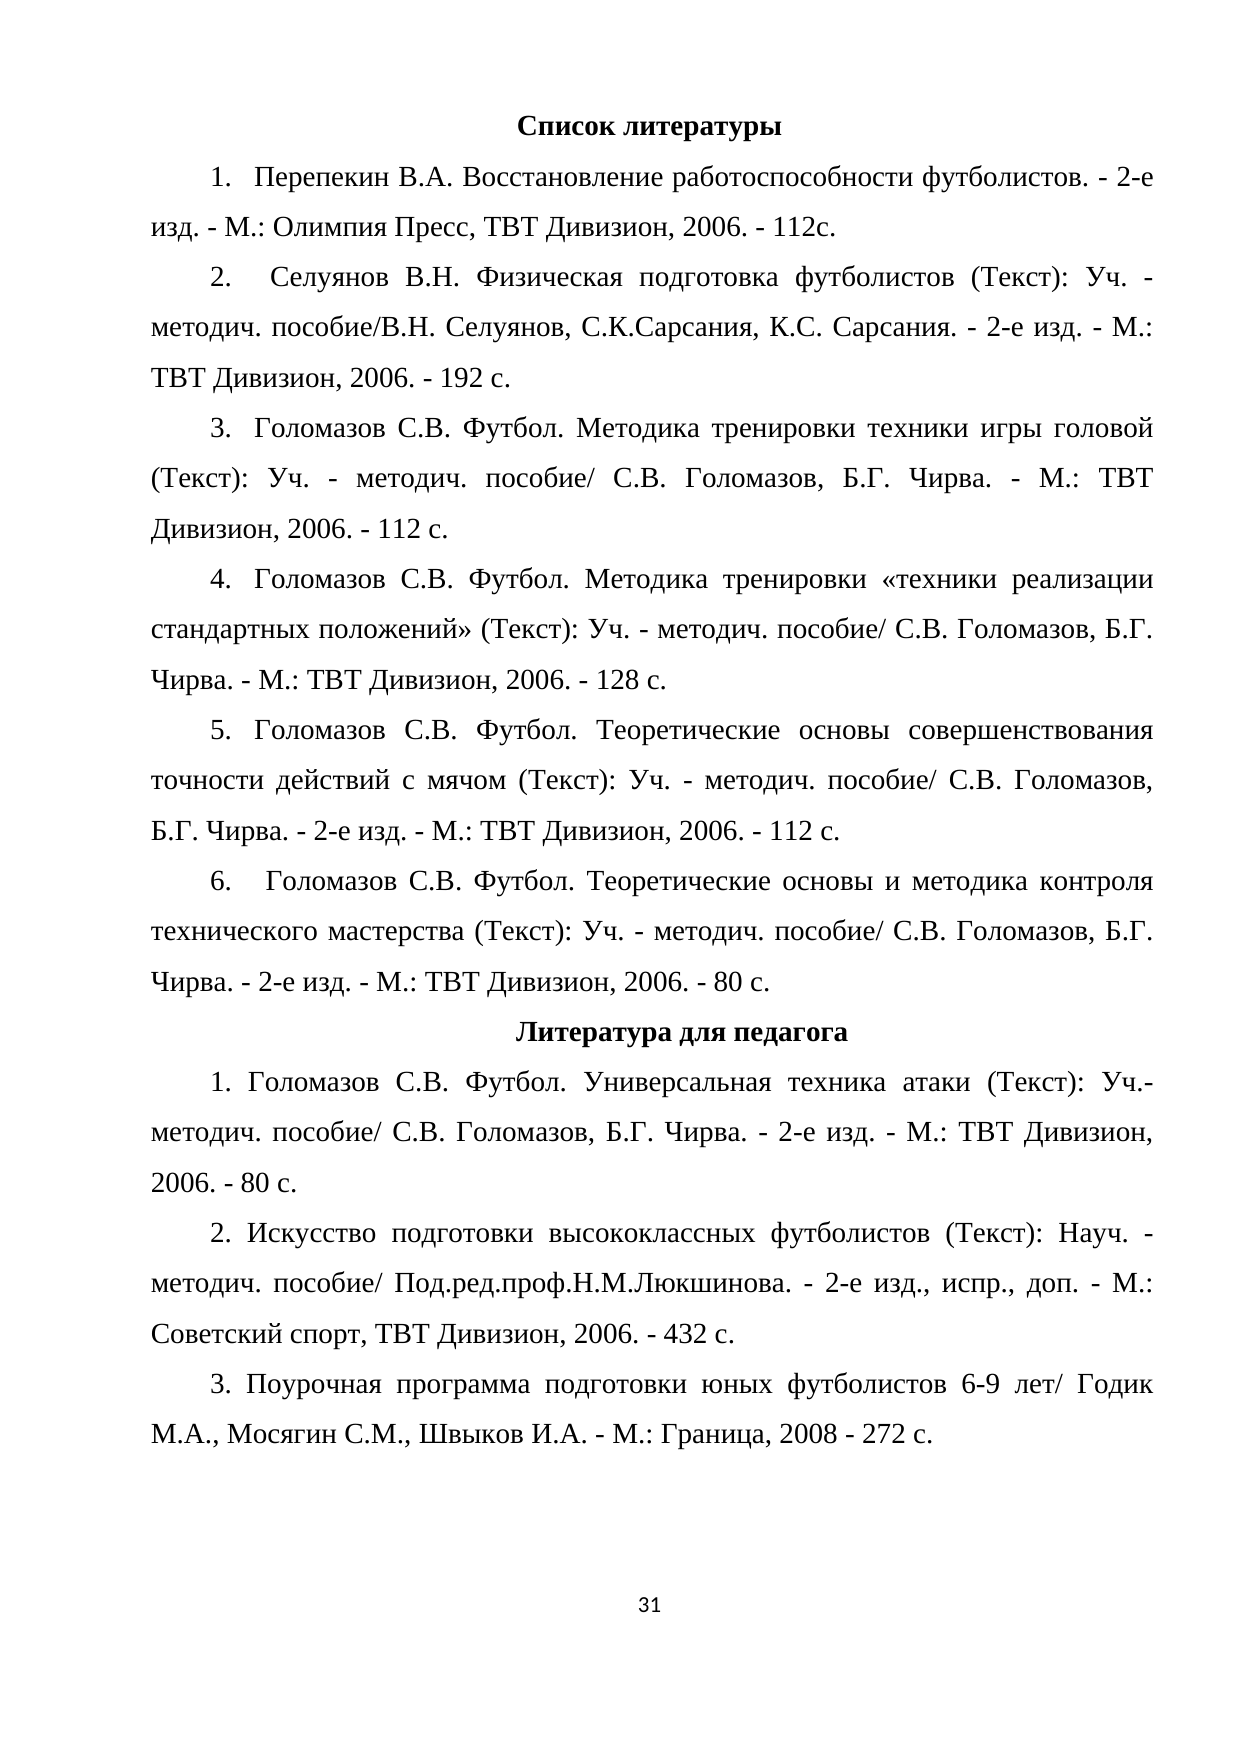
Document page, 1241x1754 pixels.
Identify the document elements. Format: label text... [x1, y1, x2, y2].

text 3. Поурочная программа подготовки юных футболистов 6-9 лет/ Годик М.А., Мосягин С.М., Швыков И.А. - М.: Граница, 2008 - 272 с. [151, 1366, 1154, 1450]
subtitle Список литературы [106, 108, 1192, 142]
list Голомазов С.В. Футбол. Теоретические основы совершенствования точности действий с мячом (Текст): Уч. - методич. пособие/ С.В. Голомазов, Б.Г. Чирва. - 2-е изд. - М.: ТВТ Дивизион, 2006. - 112 с. [151, 712, 1154, 846]
list Голомазов С.В. Футбол. Методика тренировки техники игры головой (Текст): Уч. - методич. пособие/ С.В. Голомазов, Б.Г. Чирва. - М.: ТВТ Дивизион, 2006. - 112 с. [151, 410, 1154, 544]
list Голомазов С.В. Футбол. Методика тренировки «техники реализации стандартных положений» (Текст): Уч. - методич. пособие/ С.В. Голомазов, Б.Г. Чирва. - М.: ТВТ Дивизион, 2006. - 128 с. [151, 561, 1154, 695]
text 2. Искусство подготовки высококлассных футболистов (Текст): Науч. - методич. пособие/ Под.ред.проф.Н.М.Люкшинова. - 2-е изд., испр., доп. - М.: Советский спорт, ТВТ Дивизион, 2006. - 432 с. [151, 1215, 1154, 1349]
list Селуянов В.Н. Физическая подготовка футболистов (Текст): Уч. - методич. пособие/В.Н. Селуянов, С.К.Сарсания, К.С. Сарсания. - 2-е изд. - М.: ТВТ Дивизион, 2006. - 192 с. [151, 259, 1154, 393]
text 1. Голомазов С.В. Футбол. Универсальная техника атаки (Текст): Уч.-методич. пособие/ С.В. Голомазов, Б.Г. Чирва. - 2-е изд. - М.: ТВТ Дивизион, 2006. - 80 с. [151, 1064, 1154, 1198]
list Голомазов С.В. Футбол. Теоретические основы и методика контроля технического мастерства (Текст): Уч. - методич. пособие/ С.В. Голомазов, Б.Г. Чирва. - 2-е изд. - М.: ТВТ Дивизион, 2006. - 80 с. [151, 863, 1154, 997]
list Перепекин В.А. Восстановление работоспособности футболистов. - 2-е изд. - М.: Олимпия Пресс, ТВТ Дивизион, 2006. - 112с. [151, 159, 1154, 242]
text Литература для педагога [151, 1014, 1154, 1047]
